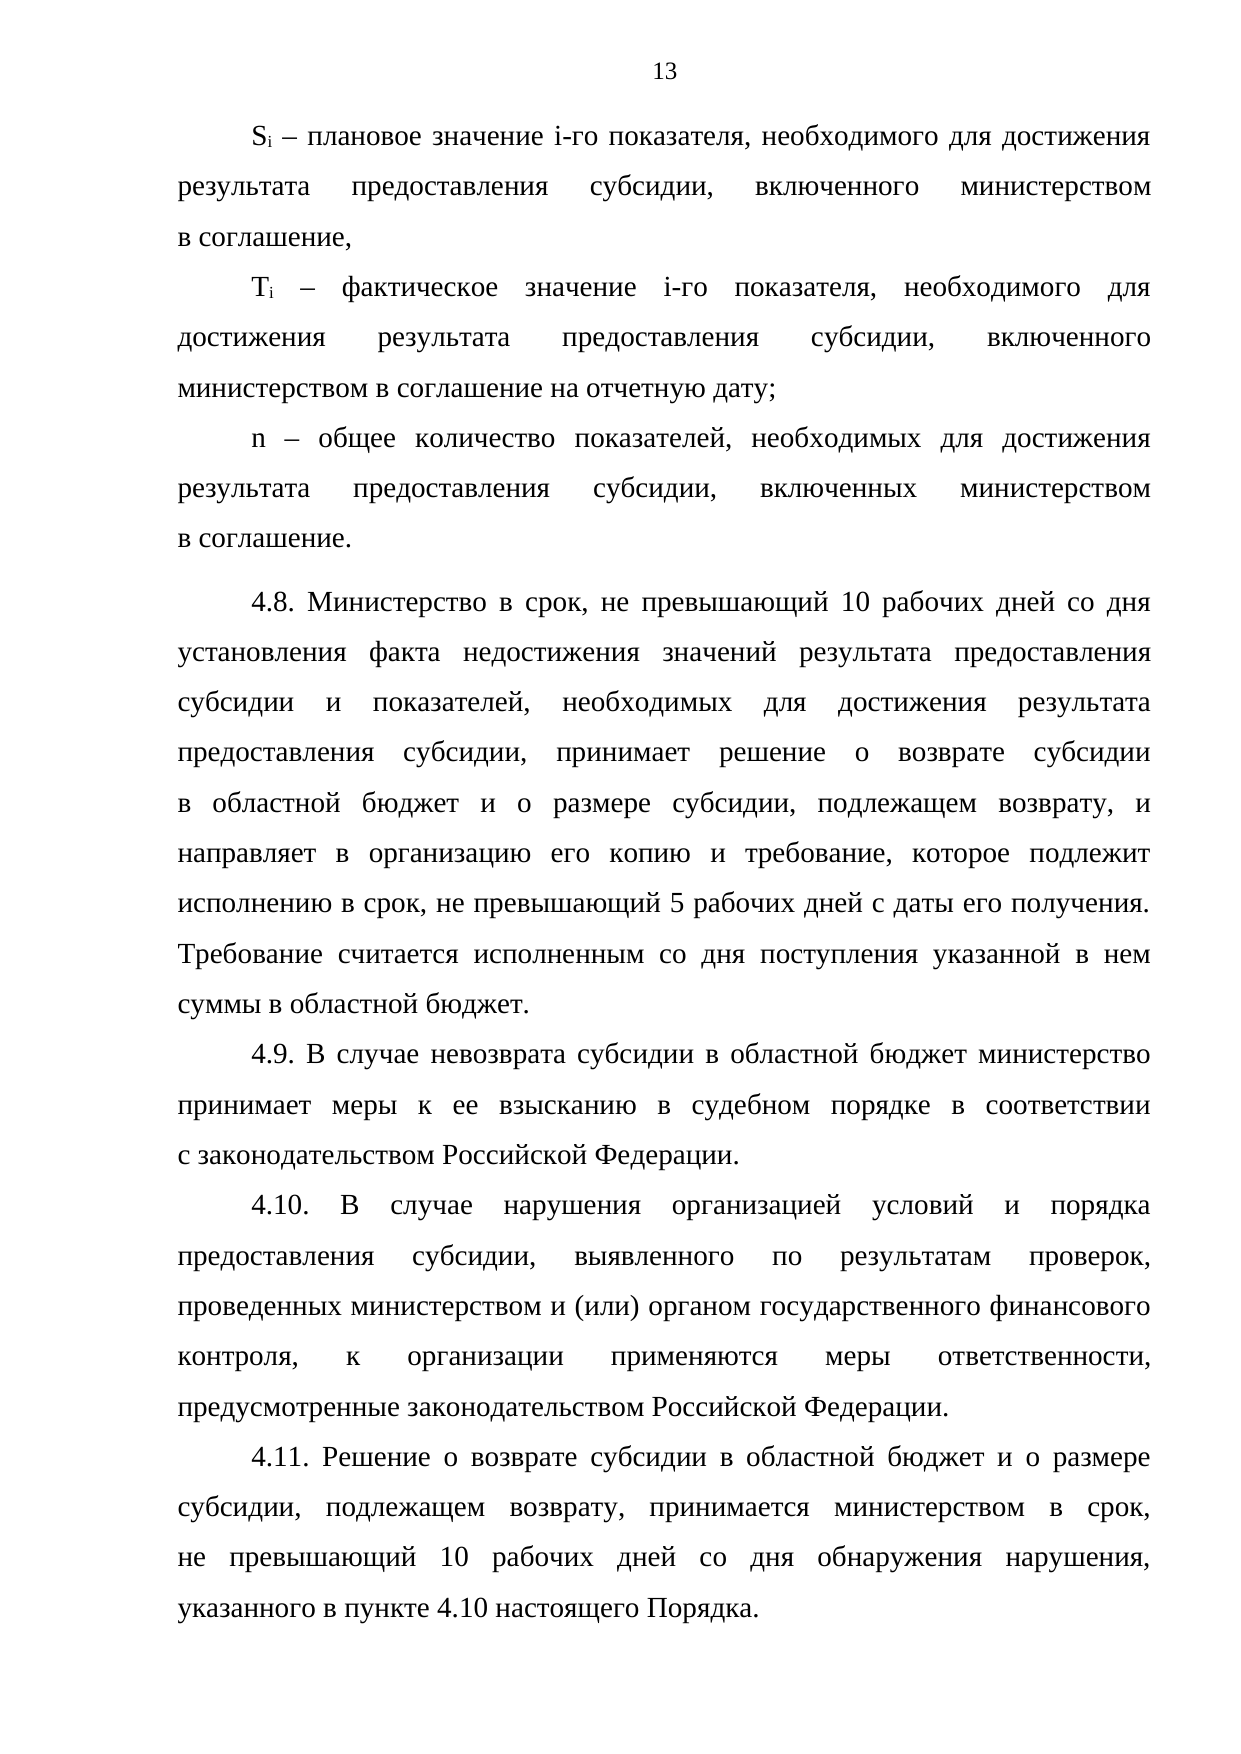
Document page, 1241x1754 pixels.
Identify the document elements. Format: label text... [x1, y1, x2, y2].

text 4.10. В случае нарушения организацией условий и порядка предоставления субсидии, выявленного по результатам проверок, проведенных министерством и (или) органом государственного финансового контроля, к организации применяются меры ответственности, предусмотренные законодательством Российской Федерации. [177, 1187, 1152, 1422]
text Si – плановое значение i-го показателя, необходимого для достижения результата предоставления субсидии, включенного министерством в соглашение, [177, 118, 1152, 252]
text n – общее количество показателей, необходимых для достижения результата предоставления субсидии, включенных министерством в соглашение. [177, 420, 1152, 554]
text Ti – фактическое значение i-го показателя, необходимого для достижения результата предоставления субсидии, включенного министерством в соглашение на отчетную дату; [177, 269, 1152, 403]
text 4.11. Решение о возврате субсидии в областной бюджет и о размере субсидии, подлежащем возврату, принимается министерством в срок, не превышающий 10 рабочих дней со дня обнаружения нарушения, указанного в пункте 4.10 настоящего Порядка. [177, 1439, 1152, 1623]
text 4.9. В случае невозврата субсидии в областной бюджет министерство принимает меры к ее взысканию в судебном порядке в соответствии с законодательством Российской Федерации. [177, 1036, 1152, 1171]
text 4.8. Министерство в срок, не превышающий 10 рабочих дней со дня установления факта недостижения значений результата предоставления субсидии и показателей, необходимых для достижения результата предоставления субсидии, принимает решение о возврате субсидии в областной бюджет и о размере субсидии, подлежащем возврату, и направляет в организацию его копию и требование, которое подлежит исполнению в срок, не превышающий 5 рабочих дней с даты его получения. Требование считается исполненным со дня поступления указанной в нем суммы в областной бюджет. [177, 584, 1152, 1020]
